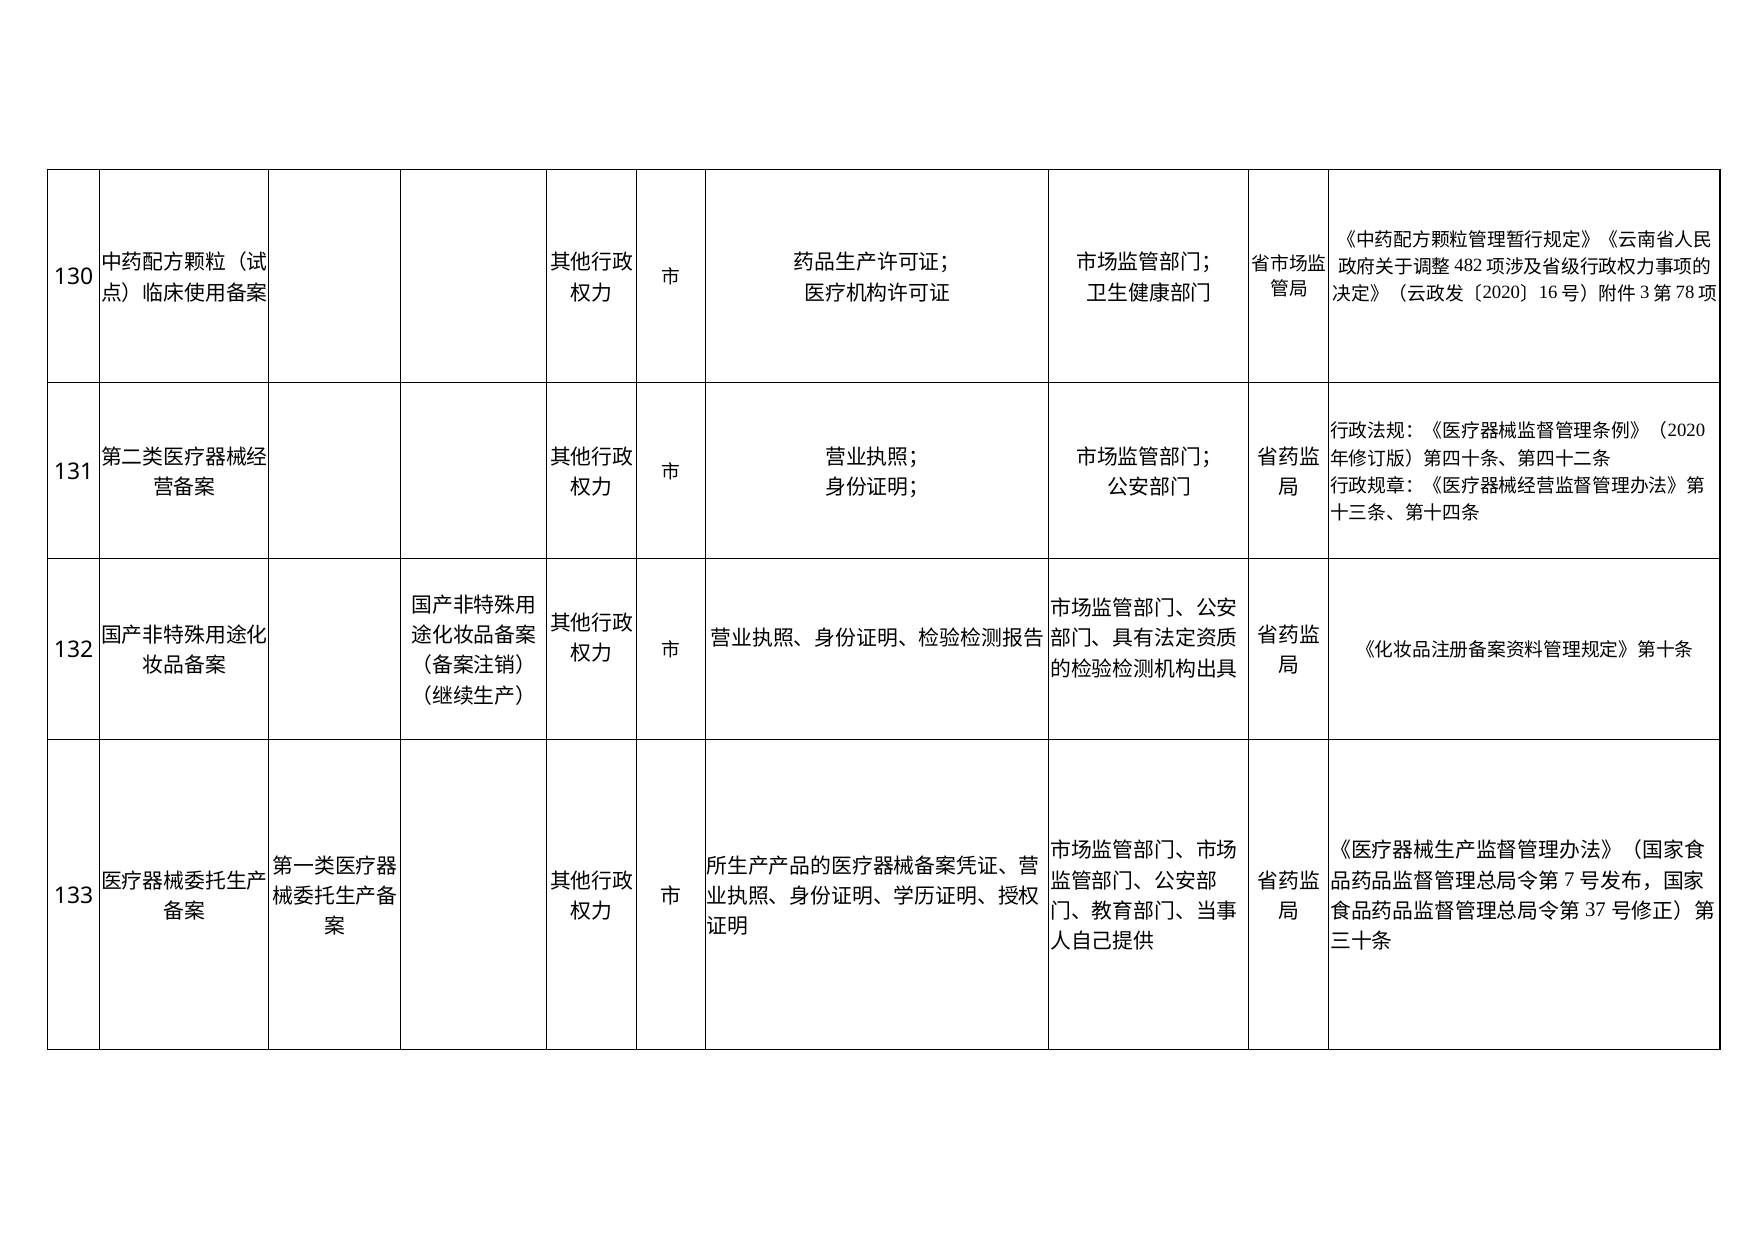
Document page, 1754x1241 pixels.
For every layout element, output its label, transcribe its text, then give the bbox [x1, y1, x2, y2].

table_cell 市场监管部门、市场监管部门、公安部门、教育部门、当事人自己提供 [1049, 740, 1248, 1049]
table_cell 营业执照； 身份证明； [706, 383, 1048, 558]
table_cell 省药监局 [1249, 559, 1328, 739]
table_cell 国产非特殊用途化妆品备案 [100, 559, 268, 739]
table_cell 省药监局 [1249, 740, 1328, 1049]
table_cell 营业执照、身份证明、检验检测报告 [706, 559, 1048, 739]
table_cell 中药配方颗粒（试点）临床使用备案 [100, 170, 268, 382]
table_cell 国产非特殊用途化妆品备案（备案注销） （继续生产） [401, 559, 546, 739]
table_cell [269, 383, 400, 558]
table_cell 133 [48, 740, 99, 1049]
table_cell [269, 170, 400, 382]
table_cell [401, 170, 546, 382]
table_cell 第二类医疗器械经营备案 [100, 383, 268, 558]
table_cell 市 [637, 559, 705, 739]
table_cell 第一类医疗器械委托生产备案 [269, 740, 400, 1049]
table_cell 市场监管部门、公安部门、具有法定资质的检验检测机构出具 [1049, 559, 1248, 739]
table_cell 市 [637, 170, 705, 382]
table_cell 医疗器械委托生产备案 [100, 740, 268, 1049]
table_cell 市 [637, 740, 705, 1049]
table_cell 市 [637, 383, 705, 558]
table_cell 其他行政权力 [547, 170, 636, 382]
table_cell 其他行政权力 [547, 559, 636, 739]
table_cell 其他行政权力 [547, 383, 636, 558]
table_cell 131 [48, 383, 99, 558]
table_cell 所生产产品的医疗器械备案凭证、营业执照、身份证明、学历证明、授权证明 [706, 740, 1048, 1049]
table_cell 《中药配方颗粒管理暂行规定》《云南省人民政府关于调整482项涉及省级行政权力事项的决定》（云政发〔2020〕16号）附件3第78项 [1329, 170, 1719, 382]
table_cell 市场监管部门； 公安部门 [1049, 383, 1248, 558]
table_cell 《化妆品注册备案资料管理规定》第十条 [1329, 559, 1719, 739]
table_cell 市场监管部门； 卫生健康部门 [1049, 170, 1248, 382]
table_cell 省药监局 [1249, 383, 1328, 558]
table_cell 130 [48, 170, 99, 382]
table_cell 省市场监管局 [1249, 170, 1328, 382]
table_cell 其他行政权力 [547, 740, 636, 1049]
table_cell 行政法规：《医疗器械监督管理条例》（2020年修订版）第四十条、第四十二条 行政规章：《医疗器械经营监督管理办法》第十三条、第十四条 [1329, 383, 1719, 558]
table_cell 药品生产许可证； 医疗机构许可证 [706, 170, 1048, 382]
table_cell [401, 383, 546, 558]
table_cell [269, 559, 400, 739]
table_cell [401, 740, 546, 1049]
table_cell 《医疗器械生产监督管理办法》（国家食品药品监督管理总局令第 7 号发布，国家食品药品监督管理总局令第 37 号修正）第三十条 [1329, 740, 1719, 1049]
table_cell 132 [48, 559, 99, 739]
